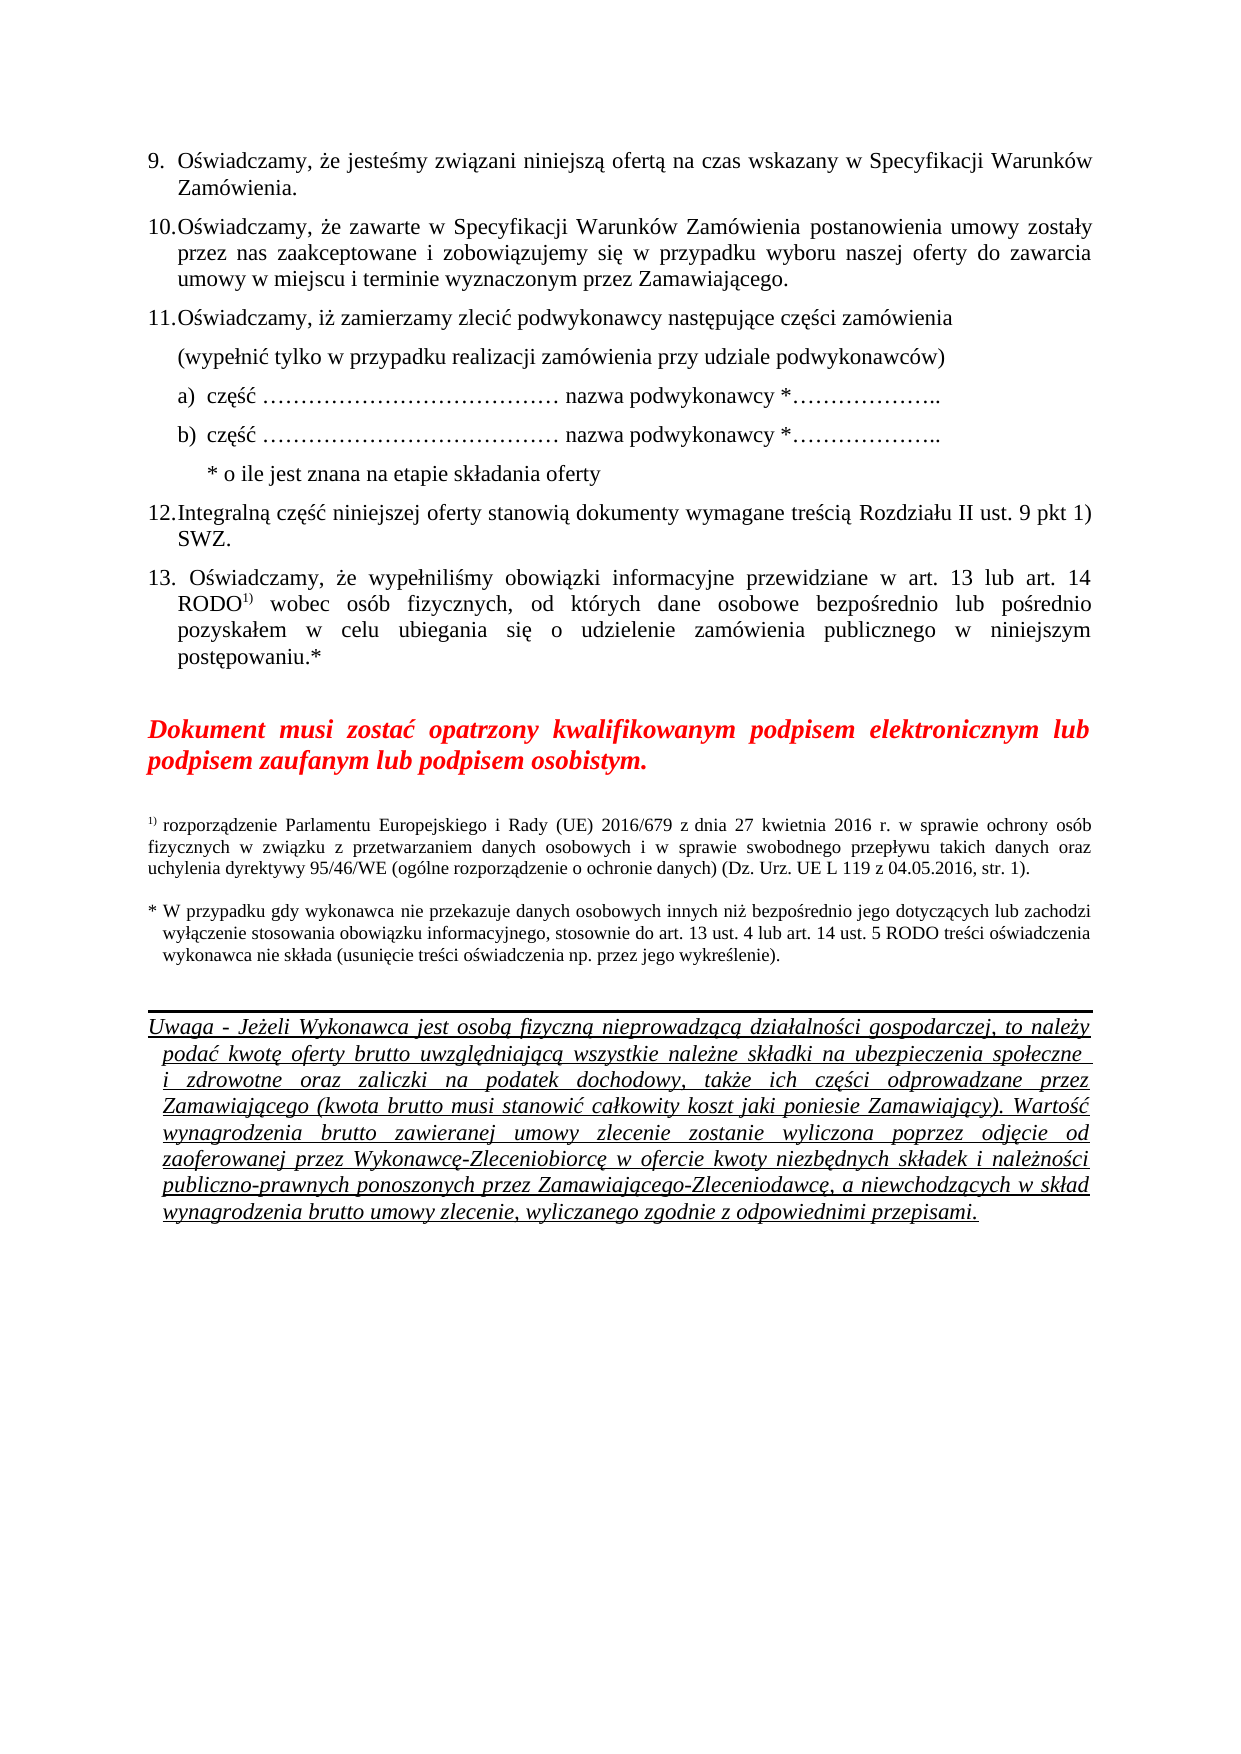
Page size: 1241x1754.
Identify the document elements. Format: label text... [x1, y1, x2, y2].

list Oświadczamy, iż zamierzamy zlecić podwykonawcy następujące części zamówienia [148, 304, 1093, 331]
list Oświadczamy, że wypełniliśmy obowiązki informacyjne przewidziane w art. 13 lub art. 14 RODO1) wobec osób fizycznych, od których dane osobowe bezpośrednio lub pośrednio pozyskałem w celu ubiegania się o udzielenie zamówienia publicznego w niniejszym postępowaniu.* [148, 564, 1093, 669]
text (wypełnić tylko w przypadku realizacji zamówienia przy udziale podwykonawców) [148, 343, 1093, 369]
text * o ile jest znana na etapie składania oferty [207, 460, 1093, 486]
list Oświadczamy, że jesteśmy związani niniejszą ofertą na czas wskazany w Specyfikacji Warunków Zamówienia. [148, 148, 1093, 200]
text 1) rozporządzenie Parlamentu Europejskiego i Rady (UE) 2016/679 z dnia 27 kwietnia 2016 r. w sprawie ochrony osób fizycznych w związku z przetwarzaniem danych osobowych i w sprawie swobodnego przepływu takich danych oraz uchylenia dyrektywy 95/46/WE (ogólne rozporządzenie o ochronie danych) (Dz. Urz. UE L 119 z 04.05.2016, str. 1). [148, 814, 1093, 879]
list część ………………………………… nazwa podwykonawcy *……………….. [177, 382, 1093, 408]
text Dokument musi zostać opatrzony kwalifikowanym podpisem elektronicznym lub podpisem zaufanym lub podpisem osobistym. [148, 682, 1093, 775]
list część ………………………………… nazwa podwykonawcy *……………….. [177, 421, 1093, 447]
list Integralną część niniejszej oferty stanowią dokumenty wymagane treścią Rozdziału II ust. 9 pkt 1) SWZ. [148, 499, 1093, 551]
list Oświadczamy, że zawarte w Specyfikacji Warunków Zamówienia postanowienia umowy zostały przez nas zaakceptowane i zobowiązujemy się w przypadku wyboru naszej oferty do zawarcia umowy w miejscu i terminie wyznaczonym przez Zamawiającego. [148, 213, 1093, 292]
text * W przypadku gdy wykonawca nie przekazuje danych osobowych innych niż bezpośrednio jego dotyczących lub zachodzi wyłączenie stosowania obowiązku informacyjnego, stosownie do art. 13 ust. 4 lub art. 14 ust. 5 RODO treści oświadczenia wykonawca nie składa (usunięcie treści oświadczenia np. przez jego wykreślenie). [148, 900, 1093, 965]
text Uwaga - Jeżeli Wykonawca jest osobą fizyczną nieprowadzącą działalności gospodarczej, to należy podać kwotę oferty brutto uwzględniającą wszystkie należne składki na ubezpieczenia społeczne i zdrowotne oraz zaliczki na podatek dochodowy, także ich części odprowadzane przez Zamawiającego (kwota brutto musi stanowić całkowity koszt jaki poniesie Zamawiający). Wartość wynagrodzenia brutto zawieranej umowy zlecenie zostanie wyliczona poprzez odjęcie od zaoferowanej przez Wykonawcę-Zleceniobiorcę w ofercie kwoty niezbędnych składek i należności publiczno-prawnych ponoszonych przez Zamawiającego-Zleceniodawcę, a niewchodzących w skład wynagrodzenia brutto umowy zlecenie, wyliczanego zgodnie z odpowiednimi przepisami. [148, 1013, 1093, 1224]
